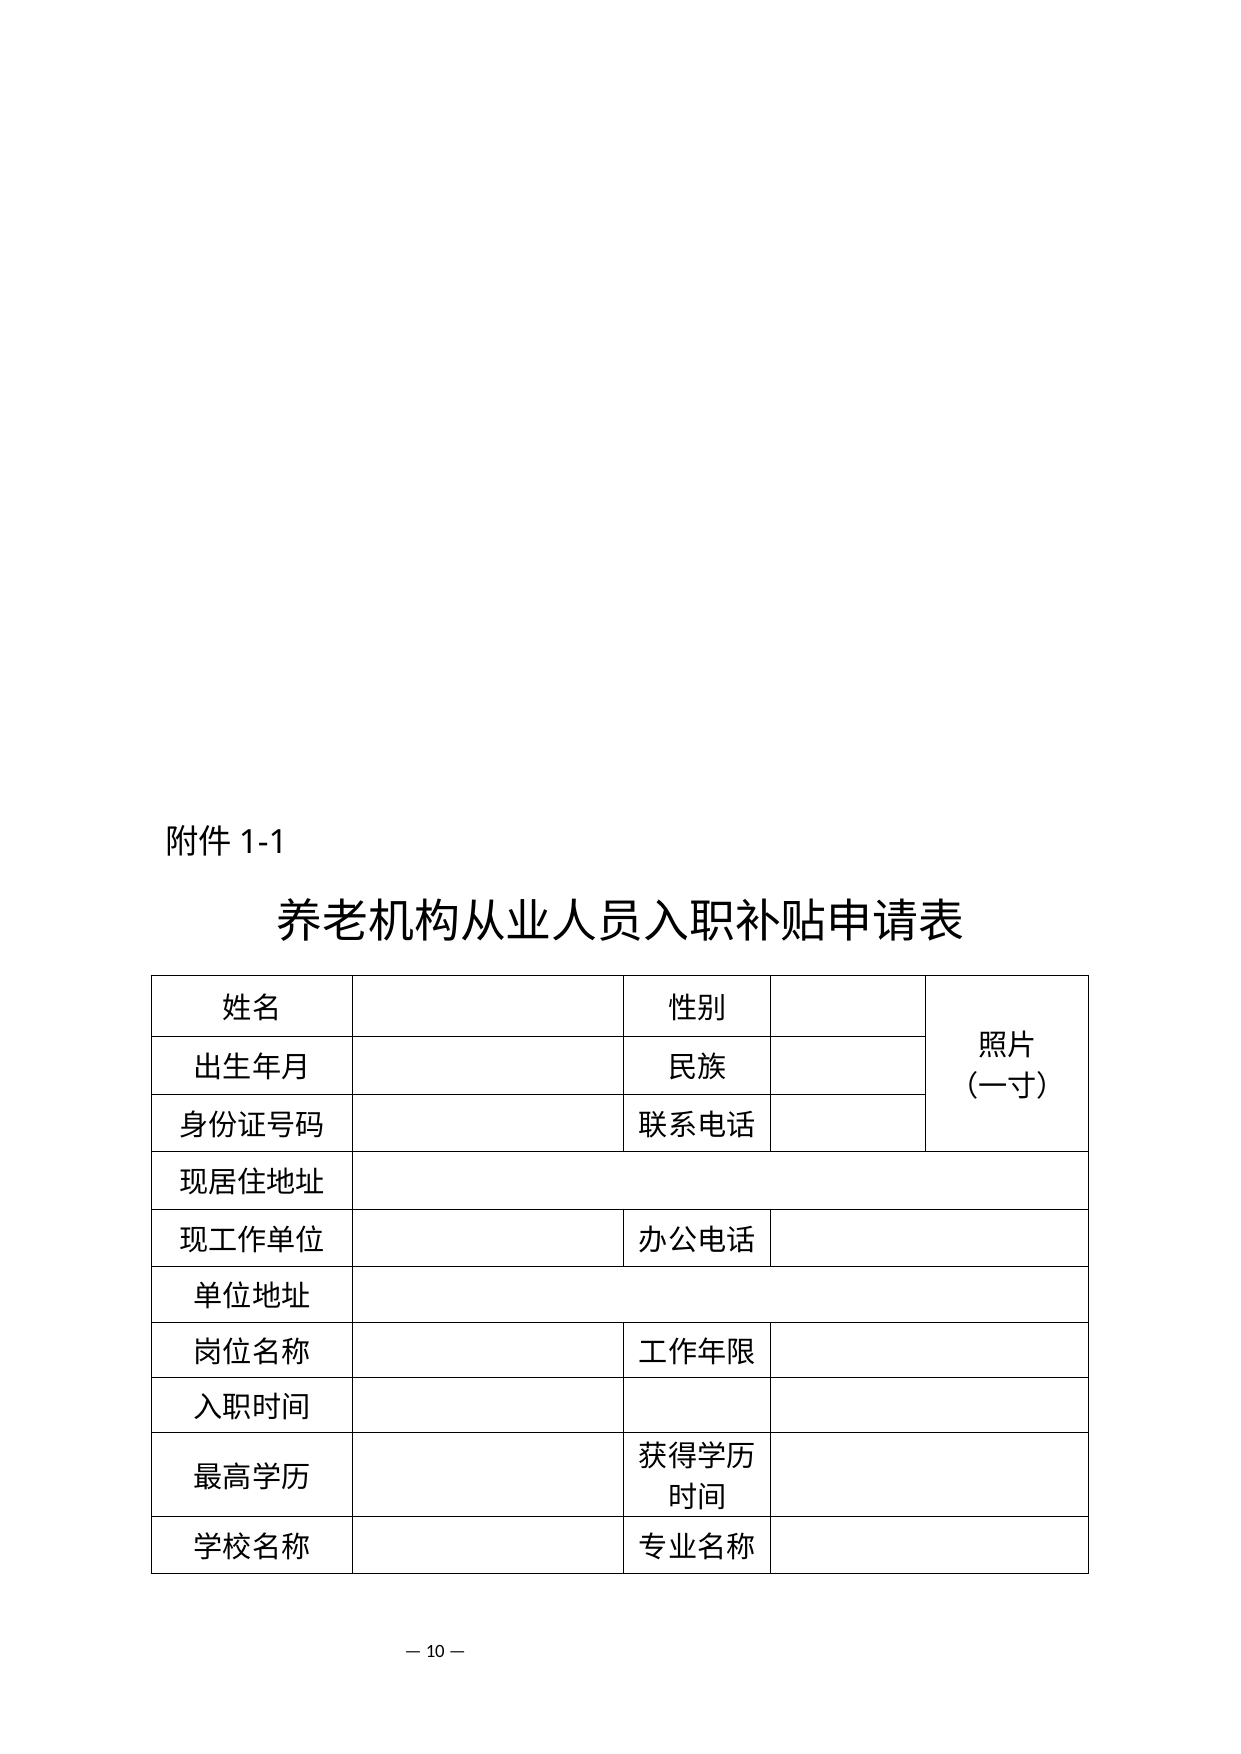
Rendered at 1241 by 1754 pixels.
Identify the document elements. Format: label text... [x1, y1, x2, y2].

table_cell 学校名称 [152, 1517, 352, 1573]
table_cell 现居住地址 [152, 1152, 352, 1208]
table_cell 现工作单位 [152, 1210, 352, 1266]
table_cell 专业名称 [624, 1517, 770, 1573]
table_cell [353, 1517, 623, 1573]
table_header [353, 976, 623, 1036]
table_cell [771, 1378, 1088, 1432]
table_cell 出生年月 [152, 1037, 352, 1094]
table_cell [353, 1378, 623, 1432]
table_cell [353, 1152, 1088, 1208]
table_cell 民族 [624, 1037, 770, 1094]
table_cell [624, 1378, 770, 1432]
table_cell 工作年限 [624, 1323, 770, 1377]
table_cell 岗位名称 [152, 1323, 352, 1377]
text 附件1-1 [165, 807, 1075, 866]
table_cell 入职时间 [152, 1378, 352, 1432]
table_header [771, 976, 925, 1036]
table_cell [771, 1323, 1088, 1377]
table_cell 身份证号码 [152, 1095, 352, 1151]
table_cell [771, 1433, 1088, 1516]
table_cell 办公电话 [624, 1210, 770, 1266]
table_cell [353, 1210, 623, 1266]
text 养老机构从业人员入职补贴申请表 [165, 891, 1075, 949]
table_cell [353, 1037, 623, 1094]
table_cell 联系电话 [624, 1095, 770, 1151]
table_header 姓名 [152, 976, 352, 1036]
table_cell [353, 1267, 1088, 1322]
table_cell [771, 1095, 925, 1151]
table_cell 获得学历时间 [624, 1433, 770, 1516]
table_cell [771, 1037, 925, 1094]
table_cell [353, 1323, 623, 1377]
table_cell 最高学历 [152, 1433, 352, 1516]
table_cell [771, 1517, 1088, 1573]
table_cell 单位地址 [152, 1267, 352, 1322]
table_cell [771, 1210, 1088, 1266]
table_cell [353, 1433, 623, 1516]
table_header 性别 [624, 976, 770, 1036]
table_cell [353, 1095, 623, 1151]
table_header 照片 （一寸） [926, 976, 1088, 1151]
